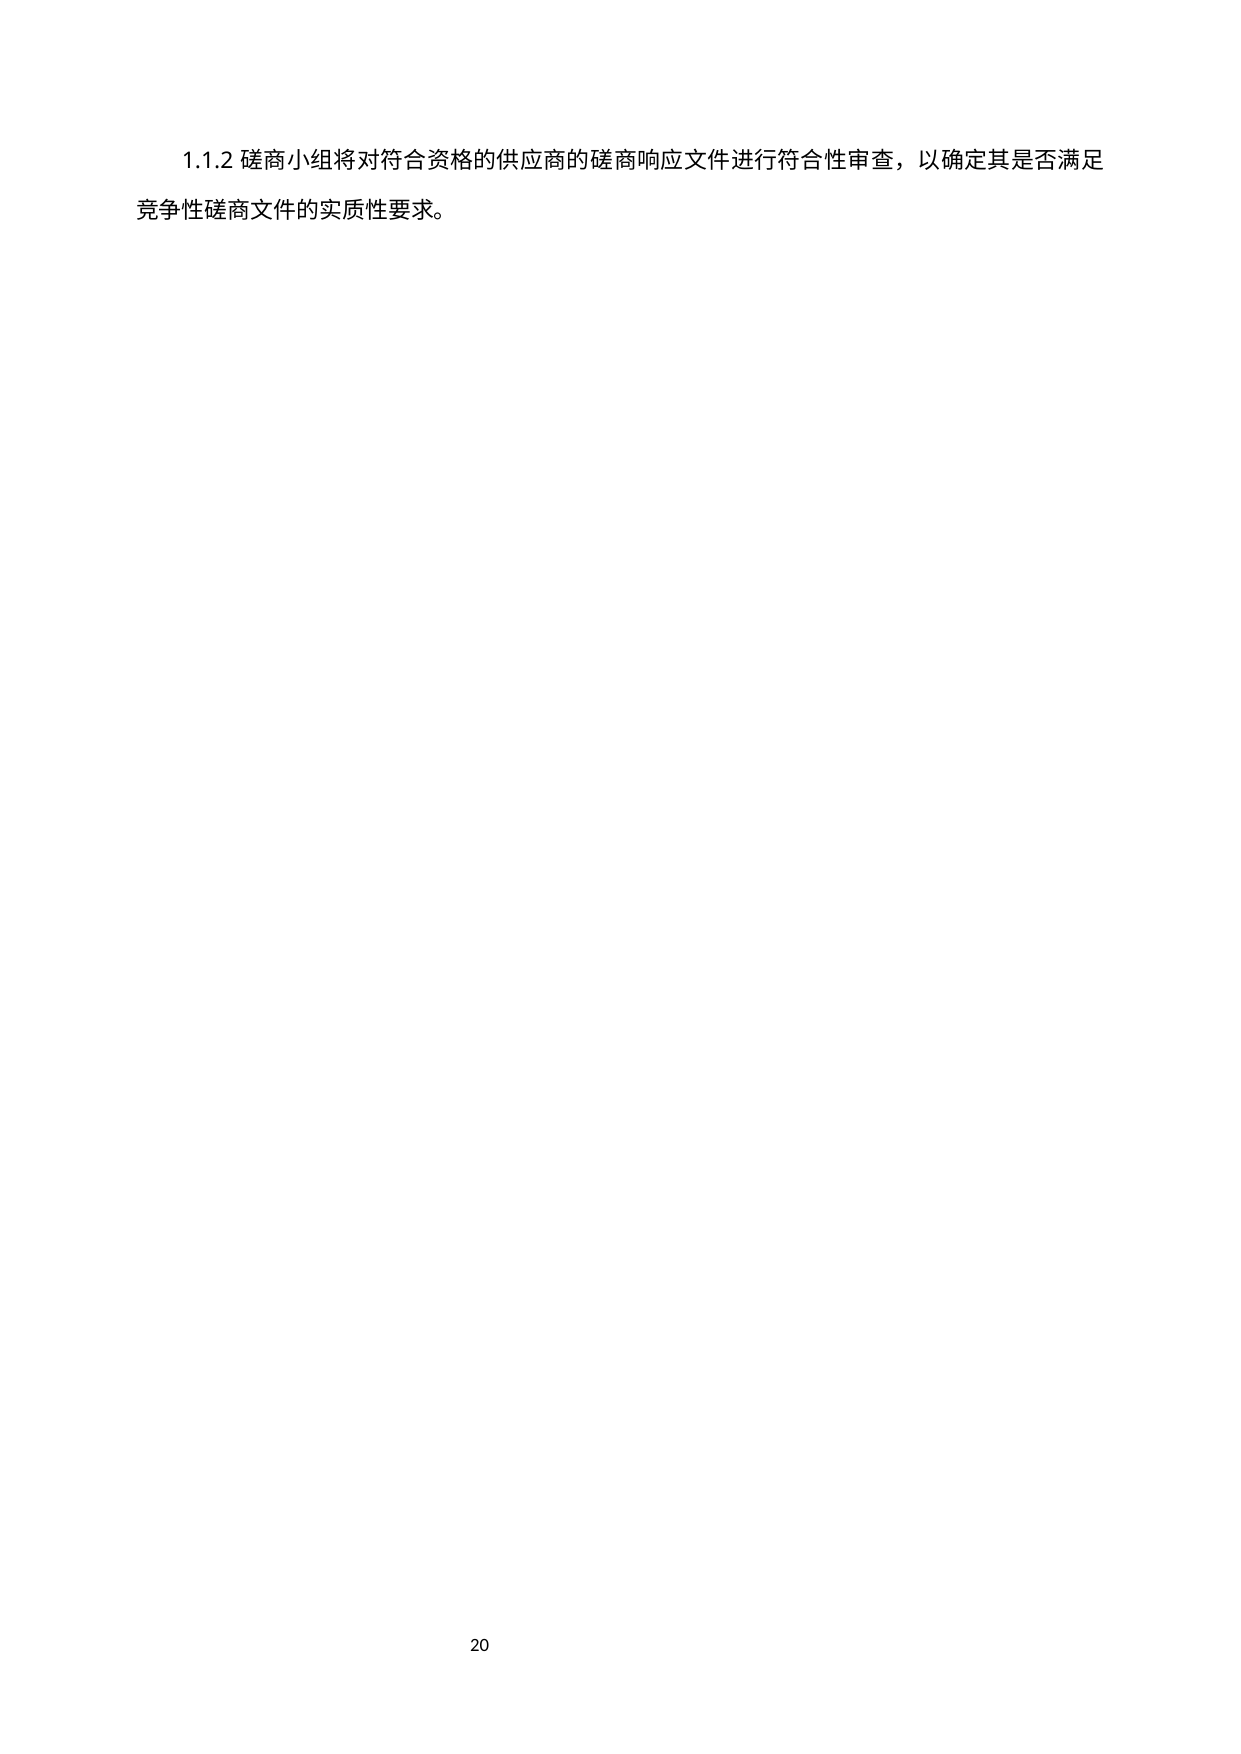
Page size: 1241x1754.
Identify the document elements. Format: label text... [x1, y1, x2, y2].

text 1.1.2 磋商小组将对符合资格的供应商的磋商响应文件进行符合性审查，以确定其是否满足竞争性磋商文件的实质性要求。 [136, 142, 1104, 225]
